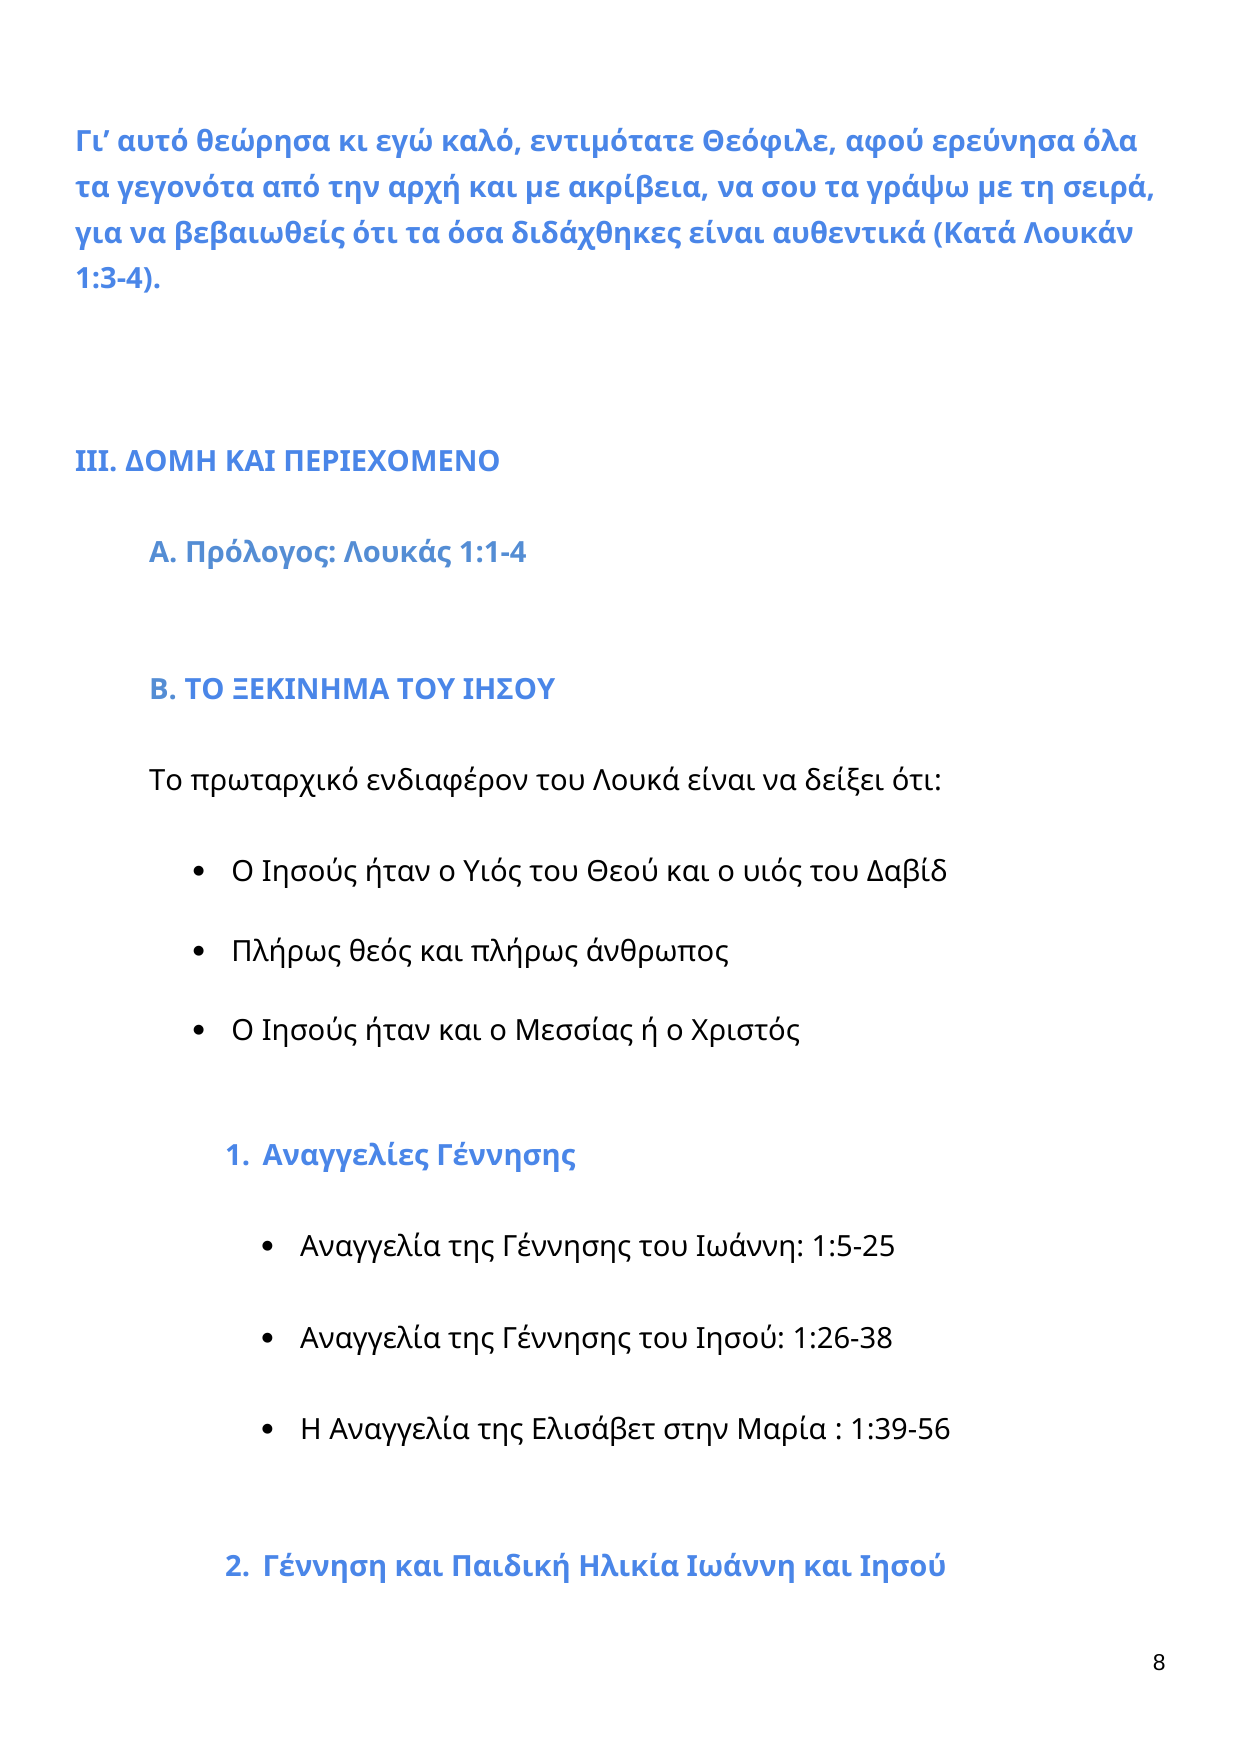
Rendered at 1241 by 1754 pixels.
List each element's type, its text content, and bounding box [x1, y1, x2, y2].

text Το πρωταρχικό ενδιαφέρον του Λουκά είναι να δείξει ότι: [75, 759, 1165, 799]
list Αναγγελίες Γέννησης [225, 1134, 1165, 1174]
text Α. Πρόλογος: Λουκάς 1:1-4 [75, 531, 1165, 571]
list Ο Ιησούς ήταν και ο Μεσσίας ή ο Χριστός [194, 1009, 1165, 1049]
list Αναγγελία της Γέννησης του Ιωάννη: 1:5-25 [262, 1226, 1165, 1265]
list Ο Ιησούς ήταν ο Υιός του Θεού και ο υιός του Δαβίδ [194, 851, 1165, 890]
text ΙΙΙ. ΔΟΜΗ ΚΑΙ ΠΕΡΙΕΧΟΜΕΝΟ [75, 440, 1165, 480]
list Η Αναγγελία της Ελισάβετ στην Μαρία : 1:39-56 [262, 1408, 1165, 1448]
list Αναγγελία της Γέννησης του Ιησού: 1:26-38 [262, 1317, 1165, 1357]
list Πλήρως θεός και πλήρως άνθρωπος [194, 930, 1165, 970]
text Γι’ αυτό θεώρησα κι εγώ καλό, εντιμότατε Θεόφιλε, αφού ερεύνησα όλα τα γεγονότα από την αρχή και με ακρίβεια, να σου τα γράψω με τη σειρά, για να βεβαιωθείς ότι τα όσα διδάχθηκες είναι αυθεντικά (Κατά Λουκάν 1:3-4). [75, 121, 1165, 297]
list Γέννηση και Παιδική Ηλικία Ιωάννη και Ιησού [225, 1545, 1165, 1585]
text Β. ΤΟ ΞΕΚΙΝΗΜΑ ΤΟΥ ΙΗΣΟΥ [75, 668, 1165, 708]
